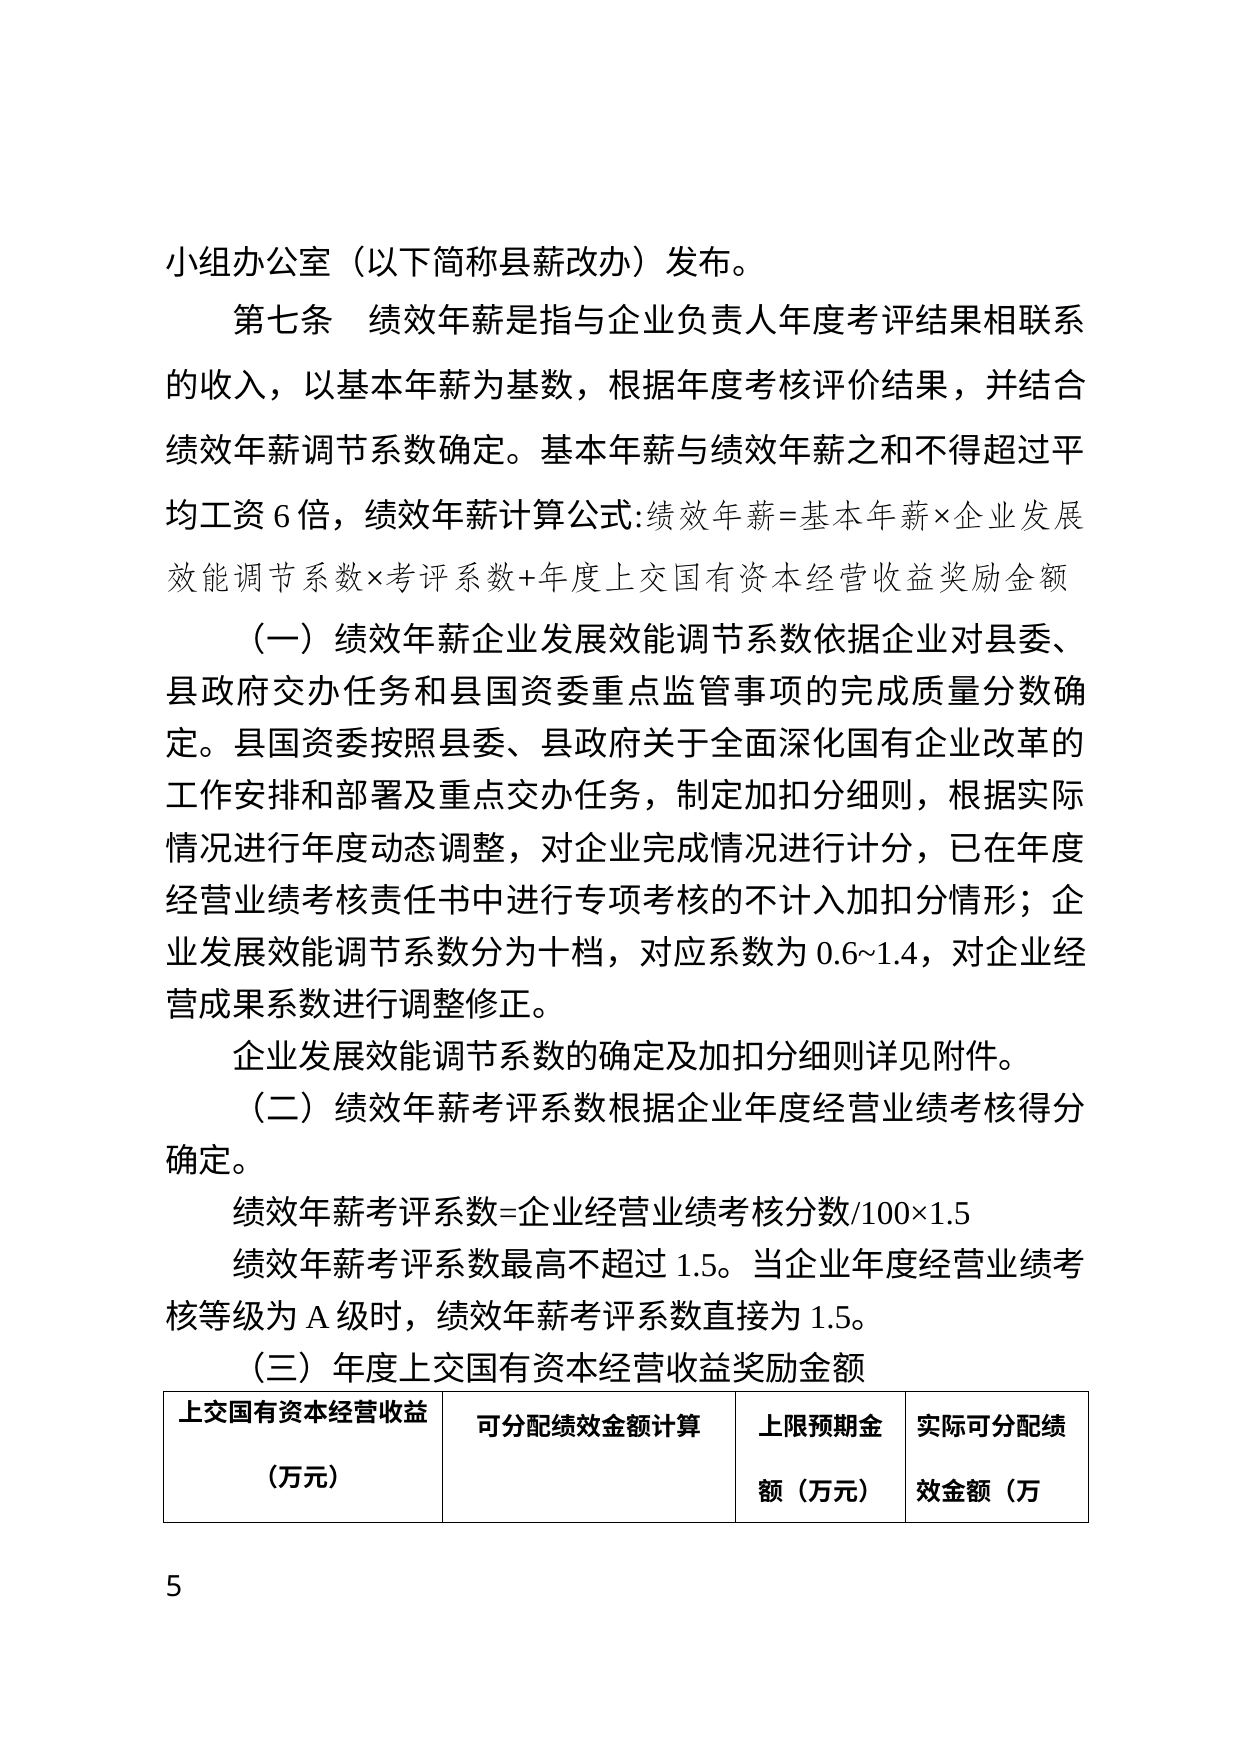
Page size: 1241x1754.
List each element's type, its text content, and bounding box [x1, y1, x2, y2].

text 绩效年薪考评系数最高不超过1.5。当企业年度经营业绩考核等级为A级时，绩效年薪考评系数直接为1.5。 [165, 1235, 1087, 1339]
text （一）绩效年薪企业发展效能调节系数依据企业对县委、县政府交办任务和县国资委重点监管事项的完成质量分数确定。县国资委按照县委、县政府关于全面深化国有企业改革的工作安排和部署及重点交办任务，制定加扣分细则，根据实际情况进行年度动态调整，对企业完成情况进行计分，已在年度经营业绩考核责任书中进行专项考核的不计入加扣分情形；企业发展效能调节系数分为十档，对应系数为0.6~1.4，对企业经营成果系数进行调整修正。 [165, 610, 1087, 1027]
table_header 可分配绩效金额计算 [443, 1392, 735, 1522]
text （二）绩效年薪考评系数根据企业年度经营业绩考核得分确定。 [165, 1079, 1087, 1183]
list 第七条 绩效年薪是指与企业负责人年度考评结果相联系的收入，以基本年薪为基数，根据年度考核评价结果，并结合绩效年薪调节系数确定。基本年薪与绩效年薪之和不得超过平均工资6倍，绩效年薪计算公式:绩效年薪=基本年薪×企业发展效能调节系数×考评系数+年度上交国有资本经营收益奖励金额 [165, 285, 1087, 610]
text 企业发展效能调节系数的确定及加扣分细则详见附件。 [165, 1027, 1087, 1079]
text 绩效年薪考评系数=企业经营业绩考核分数/100×1.5 [165, 1183, 1087, 1235]
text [165, 233, 1087, 285]
table_header 上交国有资本经营收益 （万元） [164, 1392, 442, 1522]
table_header 上限预期金额（万元） [736, 1392, 905, 1522]
text （三）年度上交国有资本经营收益奖励金额 [165, 1339, 1087, 1391]
table_header 实际可分配绩效金额（万元） [906, 1392, 1088, 1522]
